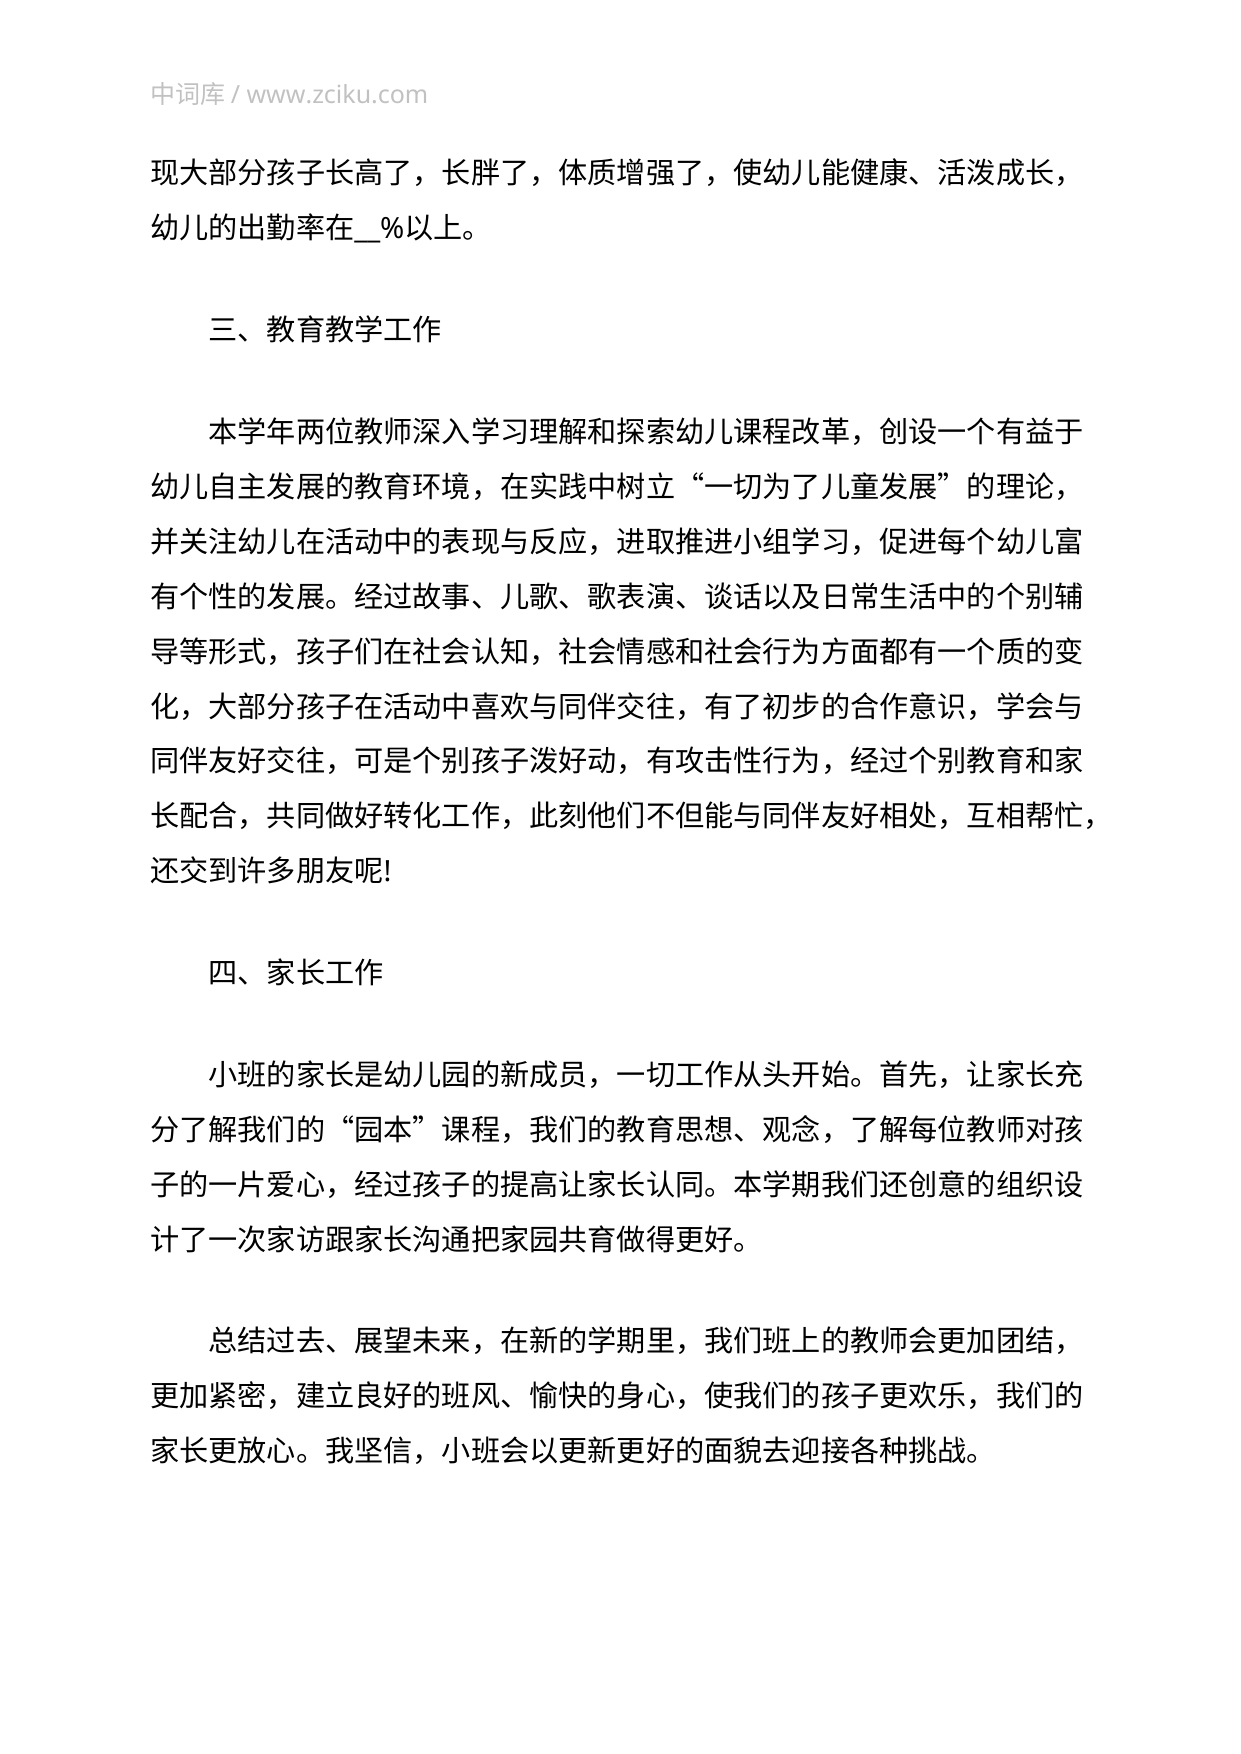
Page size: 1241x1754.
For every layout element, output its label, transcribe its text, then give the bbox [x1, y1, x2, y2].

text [150, 150, 1090, 247]
text 四、家长工作 [150, 950, 1090, 992]
text 本学年两位教师深入学习理解和探索幼儿课程改革，创设一个有益于幼儿自主发展的教育环境，在实践中树立“一切为了儿童发展”的理论，并关注幼儿在活动中的表现与反应，进取推进小组学习，促进每个幼儿富有个性的发展。经过故事、儿歌、歌表演、谈话以及日常生活中的个别辅导等形式，孩子们在社会认知，社会情感和社会行为方面都有一个质的变化，大部分孩子在活动中喜欢与同伴交往，有了初步的合作意识，学会与同伴友好交往，可是个别孩子泼好动，有攻击性行为，经过个别教育和家长配合，共同做好转化工作，此刻他们不但能与同伴友好相处，互相帮忙，还交到许多朋友呢! [150, 409, 1090, 890]
text 总结过去、展望未来，在新的学期里，我们班上的教师会更加团结，更加紧密，建立良好的班风、愉快的身心，使我们的孩子更欢乐，我们的家长更放心。我坚信，小班会以更新更好的面貌去迎接各种挑战。 [150, 1318, 1090, 1470]
text 三、教育教学工作 [150, 307, 1090, 349]
text 小班的家长是幼儿园的新成员，一切工作从头开始。首先，让家长充分了解我们的“园本”课程，我们的教育思想、观念，了解每位教师对孩子的一片爱心，经过孩子的提高让家长认同。本学期我们还创意的组织设计了一次家访跟家长沟通把家园共育做得更好。 [150, 1052, 1090, 1258]
